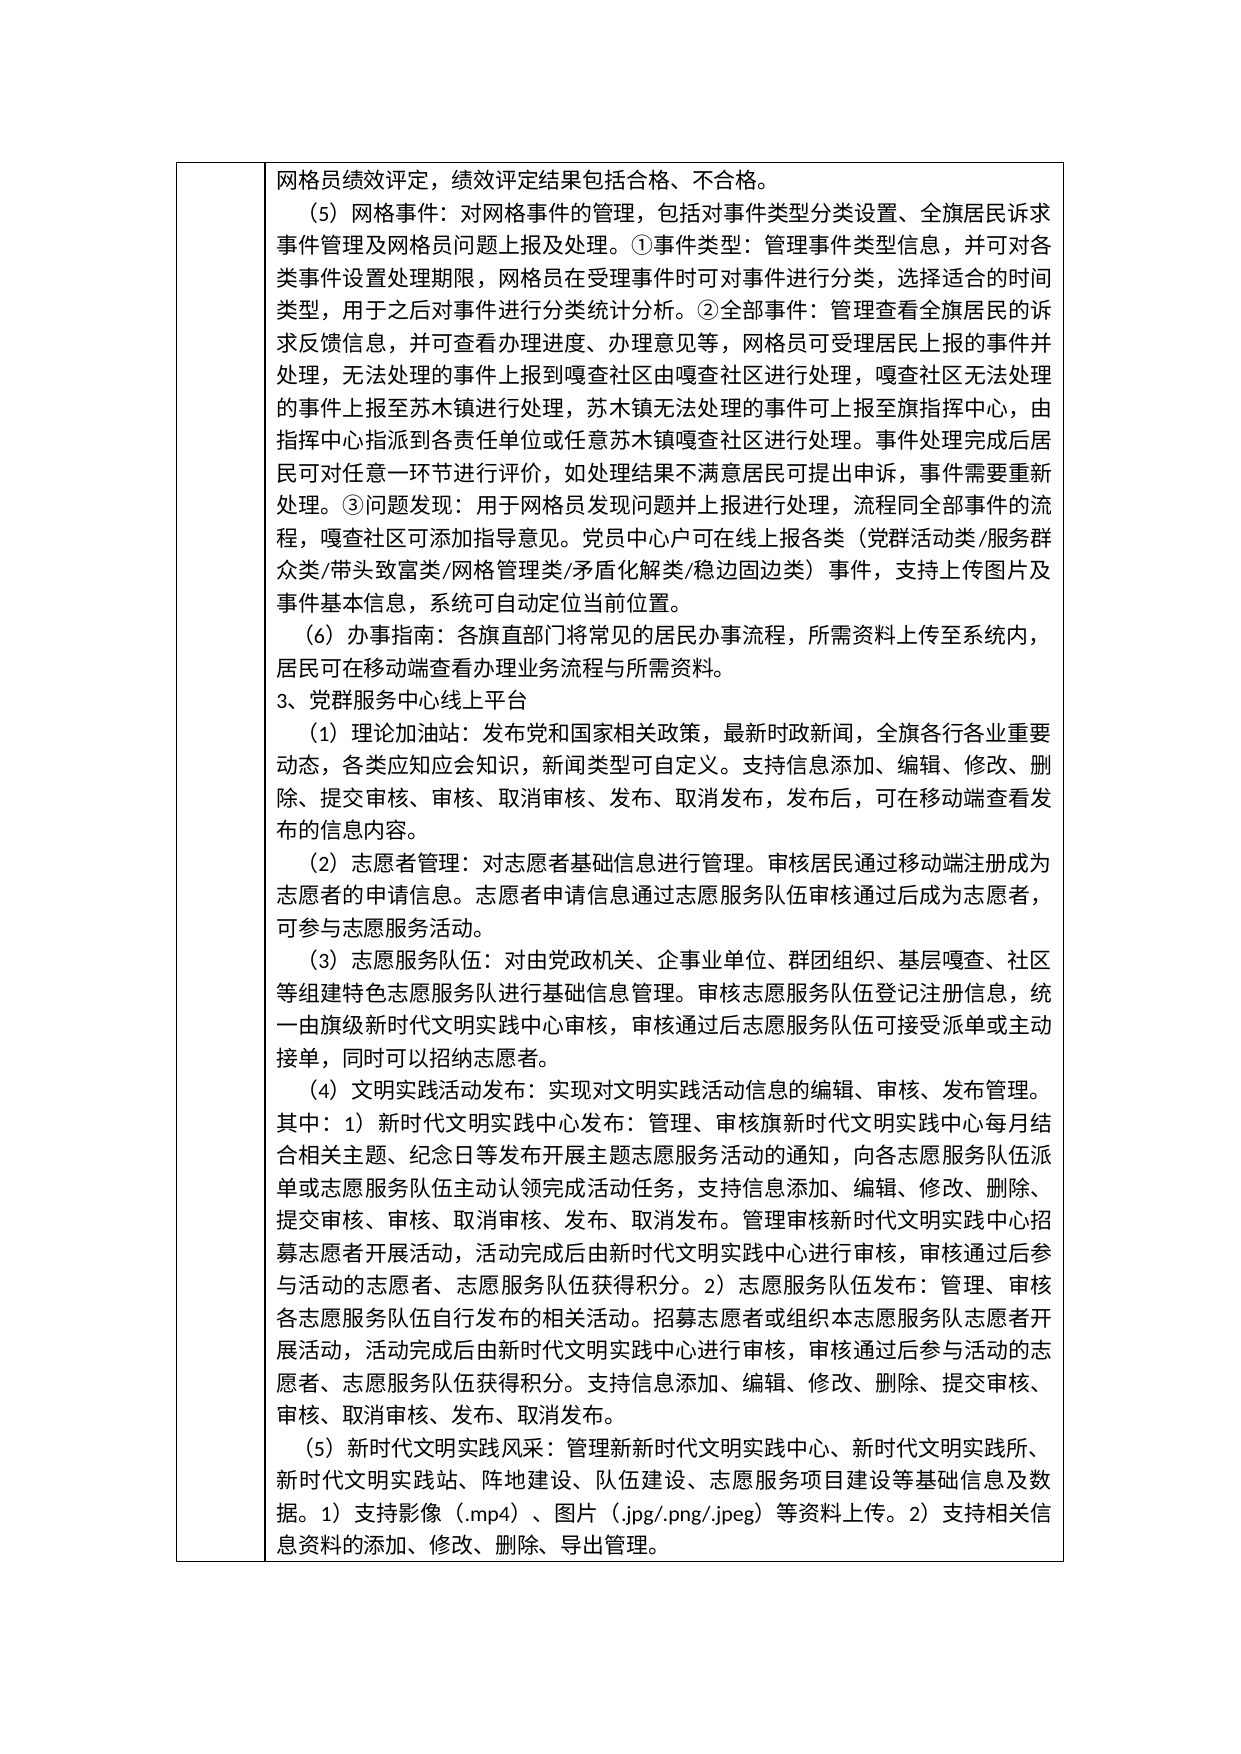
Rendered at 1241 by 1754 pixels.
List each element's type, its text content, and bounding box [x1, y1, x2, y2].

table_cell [266, 163, 1063, 1561]
table_cell 1 [177, 163, 264, 1561]
